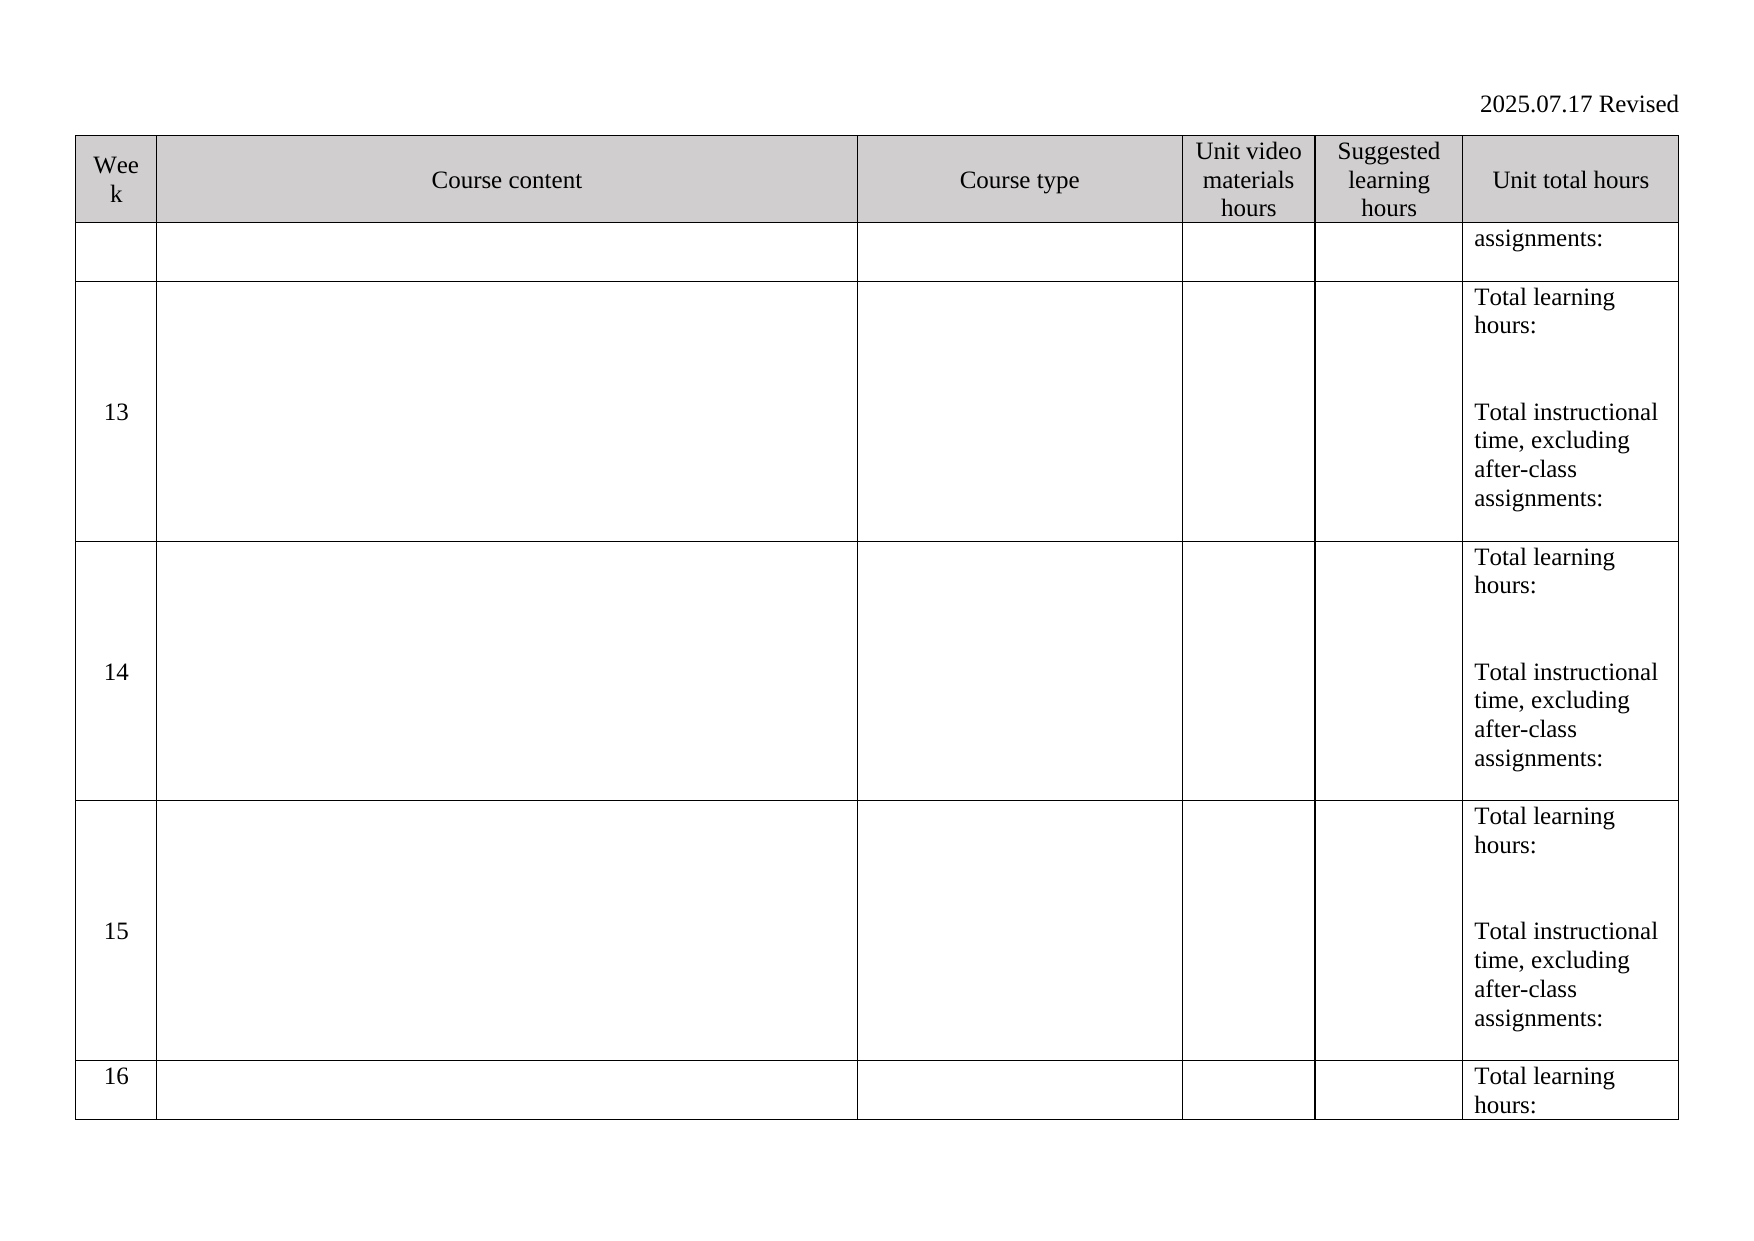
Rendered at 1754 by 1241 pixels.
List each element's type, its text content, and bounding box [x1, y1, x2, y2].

table_cell [1183, 542, 1314, 800]
table_cell [157, 223, 857, 281]
table_cell [1183, 1061, 1314, 1119]
table_cell [157, 282, 857, 541]
table_cell [858, 223, 1182, 281]
table_cell [1316, 223, 1462, 281]
table_header Course type [858, 136, 1182, 222]
table_header Unit video materials hours [1183, 136, 1314, 222]
table_cell [1316, 542, 1462, 800]
table_cell 16 [76, 1061, 156, 1119]
table_header Week [76, 136, 156, 222]
table_cell Total learning hours: Total instructional time, excluding after-class assignments: [1463, 542, 1678, 800]
table_cell [157, 1061, 857, 1119]
table_cell 12 [76, 223, 156, 281]
table_cell 13 [76, 282, 156, 541]
table_cell [157, 801, 857, 1060]
table_cell [1316, 1061, 1462, 1119]
table_cell [157, 542, 857, 800]
table_cell 15 [76, 801, 156, 1060]
table_cell [1316, 801, 1462, 1060]
table_cell [858, 282, 1182, 541]
table_cell 14 [76, 542, 156, 800]
table_cell [858, 801, 1182, 1060]
table_header Course content [157, 136, 857, 222]
table_cell Total learning hours: Total instructional time, excluding after-class assignments: [1463, 282, 1678, 541]
table_header Suggested learning hours [1316, 136, 1462, 222]
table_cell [1463, 223, 1678, 281]
table_header Unit total hours [1463, 136, 1678, 222]
table_cell [1316, 282, 1462, 541]
table_cell [858, 542, 1182, 800]
table_cell [1183, 282, 1314, 541]
table_cell [1183, 801, 1314, 1060]
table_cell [1463, 801, 1678, 1060]
table_cell [858, 1061, 1182, 1119]
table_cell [1463, 1061, 1678, 1119]
table_cell [1183, 223, 1314, 281]
